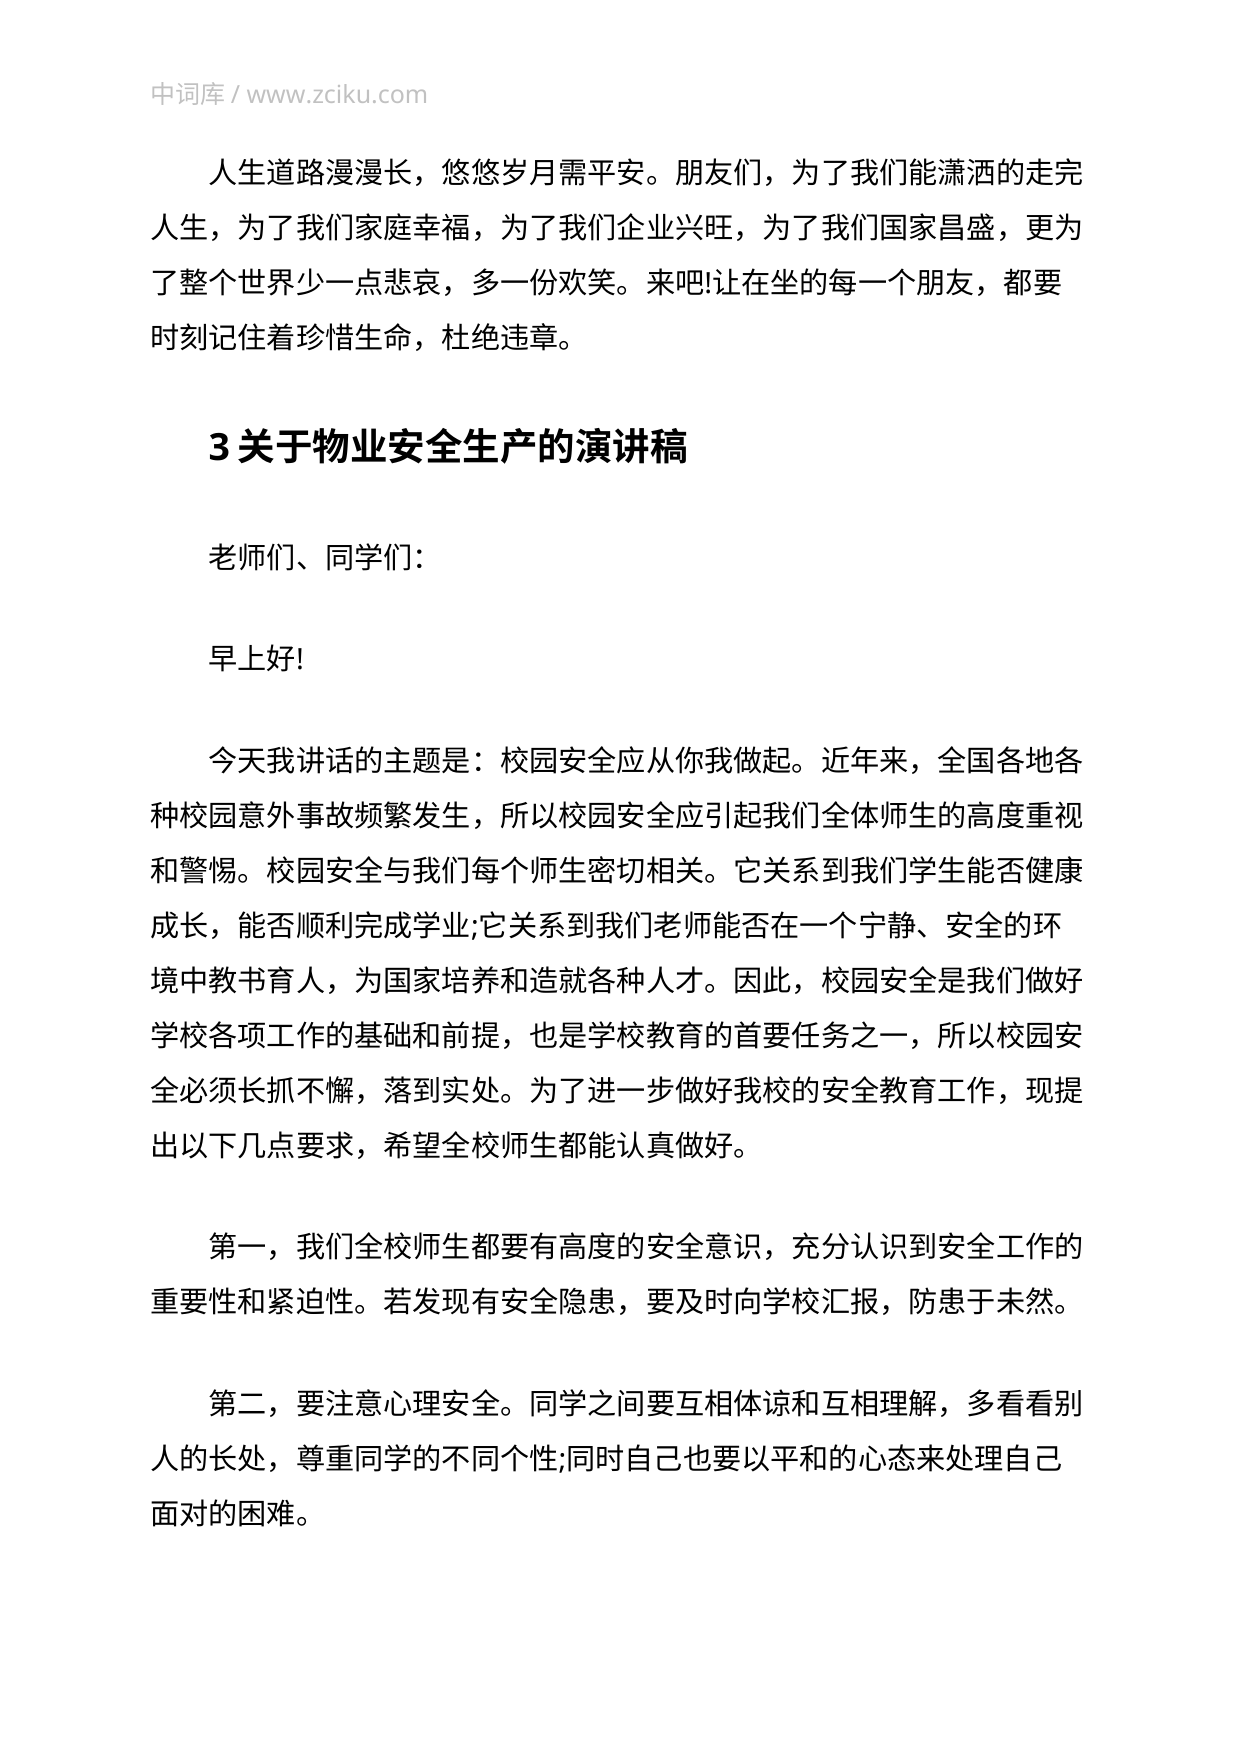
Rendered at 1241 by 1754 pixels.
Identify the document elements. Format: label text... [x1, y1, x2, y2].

text 3关于物业安全生产的演讲稿 [150, 417, 1090, 471]
text 第一，我们全校师生都要有高度的安全意识，充分认识到安全工作的重要性和紧迫性。若发现有安全隐患，要及时向学校汇报，防患于未然。 [150, 1224, 1090, 1321]
text 人生道路漫漫长，悠悠岁月需平安。朋友们，为了我们能潇洒的走完人生，为了我们家庭幸福，为了我们企业兴旺，为了我们国家昌盛，更为了整个世界少一点悲哀，多一份欢笑。来吧!让在坐的每一个朋友，都要时刻记住着珍惜生命，杜绝违章。 [150, 150, 1090, 357]
text 老师们、同学们： [150, 534, 1090, 576]
text 今天我讲话的主题是：校园安全应从你我做起。近年来，全国各地各种校园意外事故频繁发生，所以校园安全应引起我们全体师生的高度重视和警惕。校园安全与我们每个师生密切相关。它关系到我们学生能否健康成长，能否顺利完成学业;它关系到我们老师能否在一个宁静、安全的环境中教书育人，为国家培养和造就各种人才。因此，校园安全是我们做好学校各项工作的基础和前提，也是学校教育的首要任务之一，所以校园安全必须长抓不懈，落到实处。为了进一步做好我校的安全教育工作，现提出以下几点要求，希望全校师生都能认真做好。 [150, 738, 1090, 1164]
text 第二，要注意心理安全。同学之间要互相体谅和互相理解，多看看别人的长处，尊重同学的不同个性;同时自己也要以平和的心态来处理自己面对的困难。 [150, 1381, 1090, 1533]
text 早上好! [150, 636, 1090, 678]
